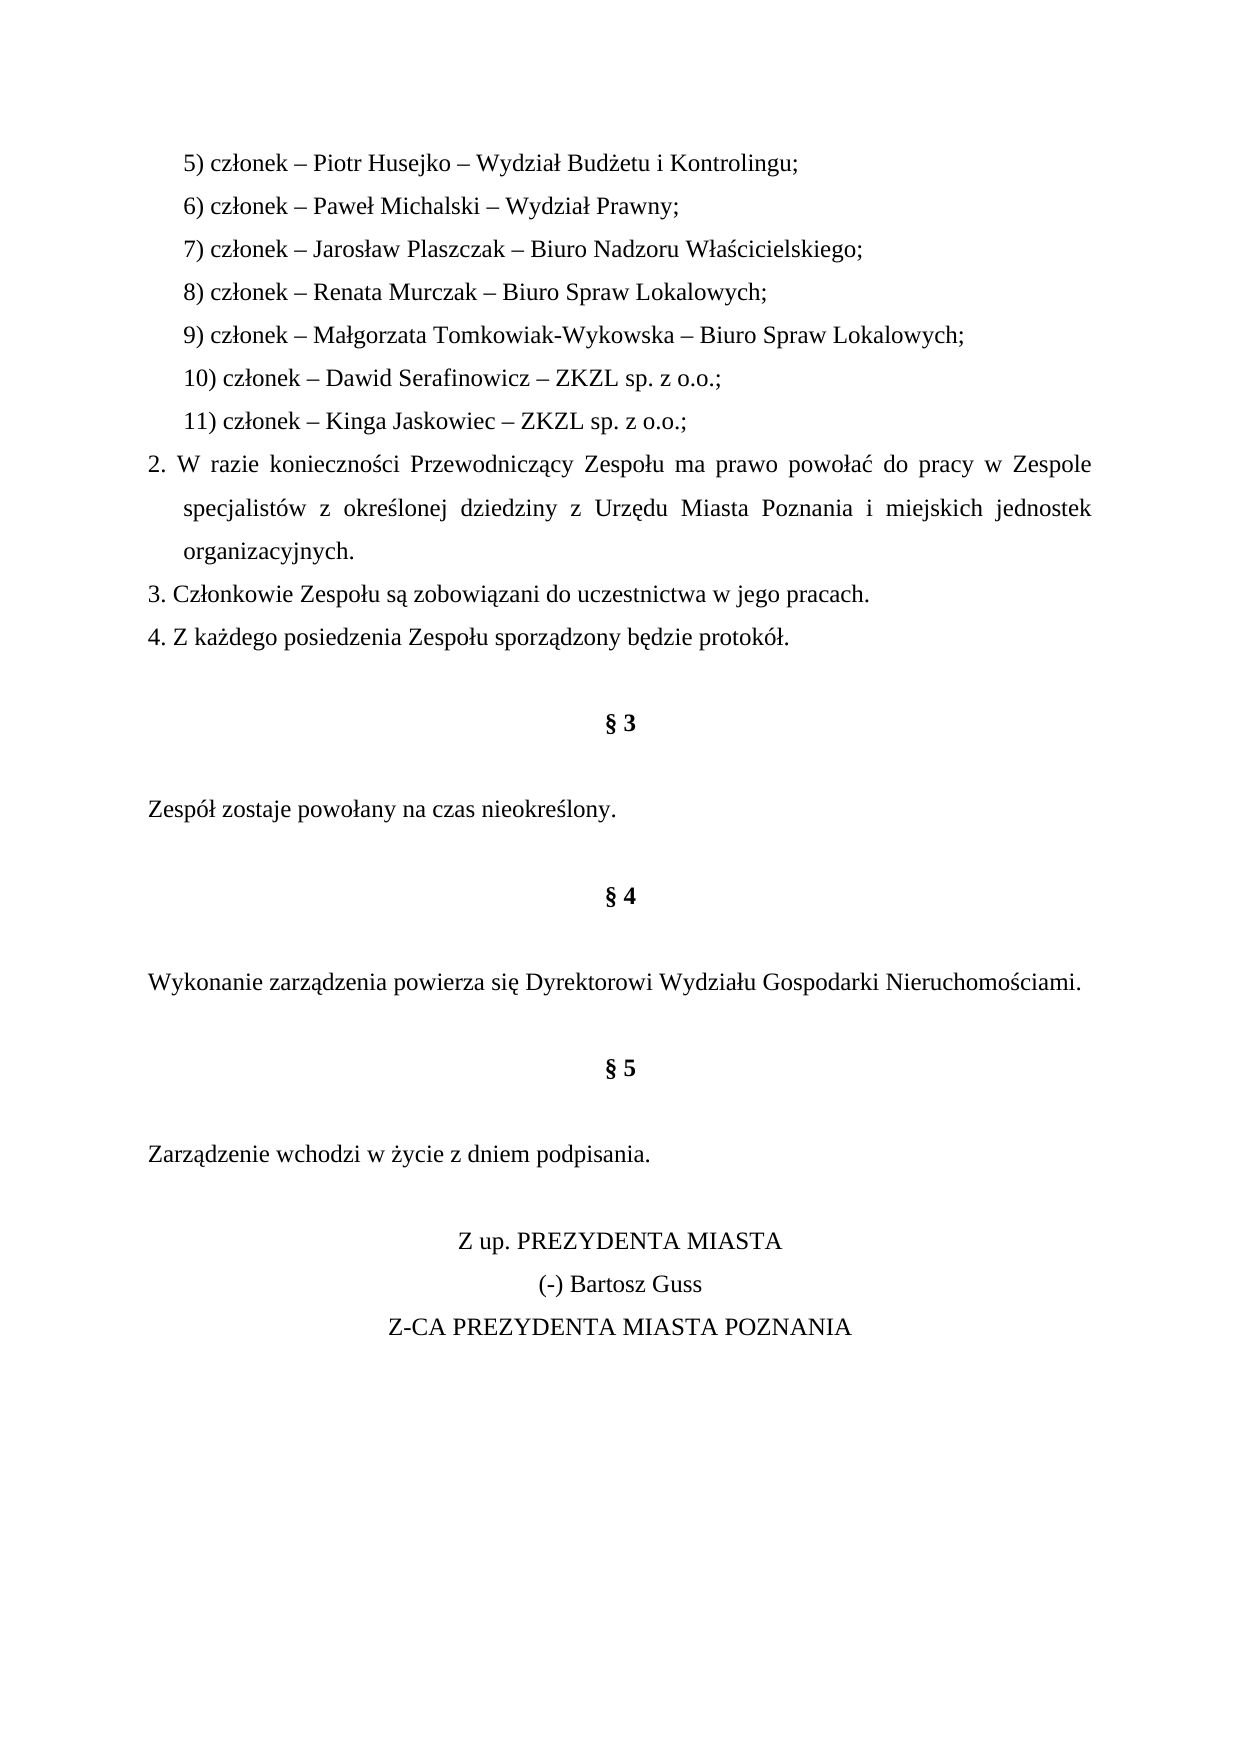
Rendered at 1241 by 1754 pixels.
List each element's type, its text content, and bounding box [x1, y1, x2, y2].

text 9) członek – Małgorzata Tomkowiak-Wykowska – Biuro Spraw Lokalowych; [183, 320, 1093, 349]
text Zarządzenie wchodzi w życie z dniem podpisania. [148, 1139, 1093, 1168]
text Z up. PREZYDENTA MIASTA [148, 1226, 1093, 1254]
text § 5 [148, 1053, 1093, 1082]
text 4. Z każdego posiedzenia Zespołu sporządzony będzie protokół. [148, 622, 1093, 651]
text 5) członek – Piotr Husejko – Wydział Budżetu i Kontrolingu; [183, 148, 1093, 176]
text Z-CA PREZYDENTA MIASTA POZNANIA [148, 1312, 1093, 1341]
text Zespół zostaje powołany na czas nieokreślony. [148, 794, 1093, 823]
text (-) Bartosz Guss [148, 1269, 1093, 1298]
text 7) członek – Jarosław Plaszczak – Biuro Nadzoru Właścicielskiego; [183, 234, 1093, 263]
text 11) członek – Kinga Jaskowiec – ZKZL sp. z o.o.; [183, 406, 1093, 435]
text Wykonanie zarządzenia powierza się Dyrektorowi Wydziału Gospodarki Nieruchomościami. [148, 967, 1093, 996]
text 3. Członkowie Zespołu są zobowiązani do uczestnictwa w jego pracach. [148, 579, 1093, 608]
text 2. W razie konieczności Przewodniczący Zespołu ma prawo powołać do pracy w Zespole specjalistów z określonej dziedziny z Urzędu Miasta Poznania i miejskich jednostek organizacyjnych. [148, 449, 1093, 564]
text 6) członek – Paweł Michalski – Wydział Prawny; [183, 191, 1093, 219]
text 10) członek – Dawid Serafinowicz – ZKZL sp. z o.o.; [183, 363, 1093, 392]
text § 3 [148, 708, 1093, 737]
text § 4 [148, 881, 1093, 909]
text 8) członek – Renata Murczak – Biuro Spraw Lokalowych; [183, 277, 1093, 306]
